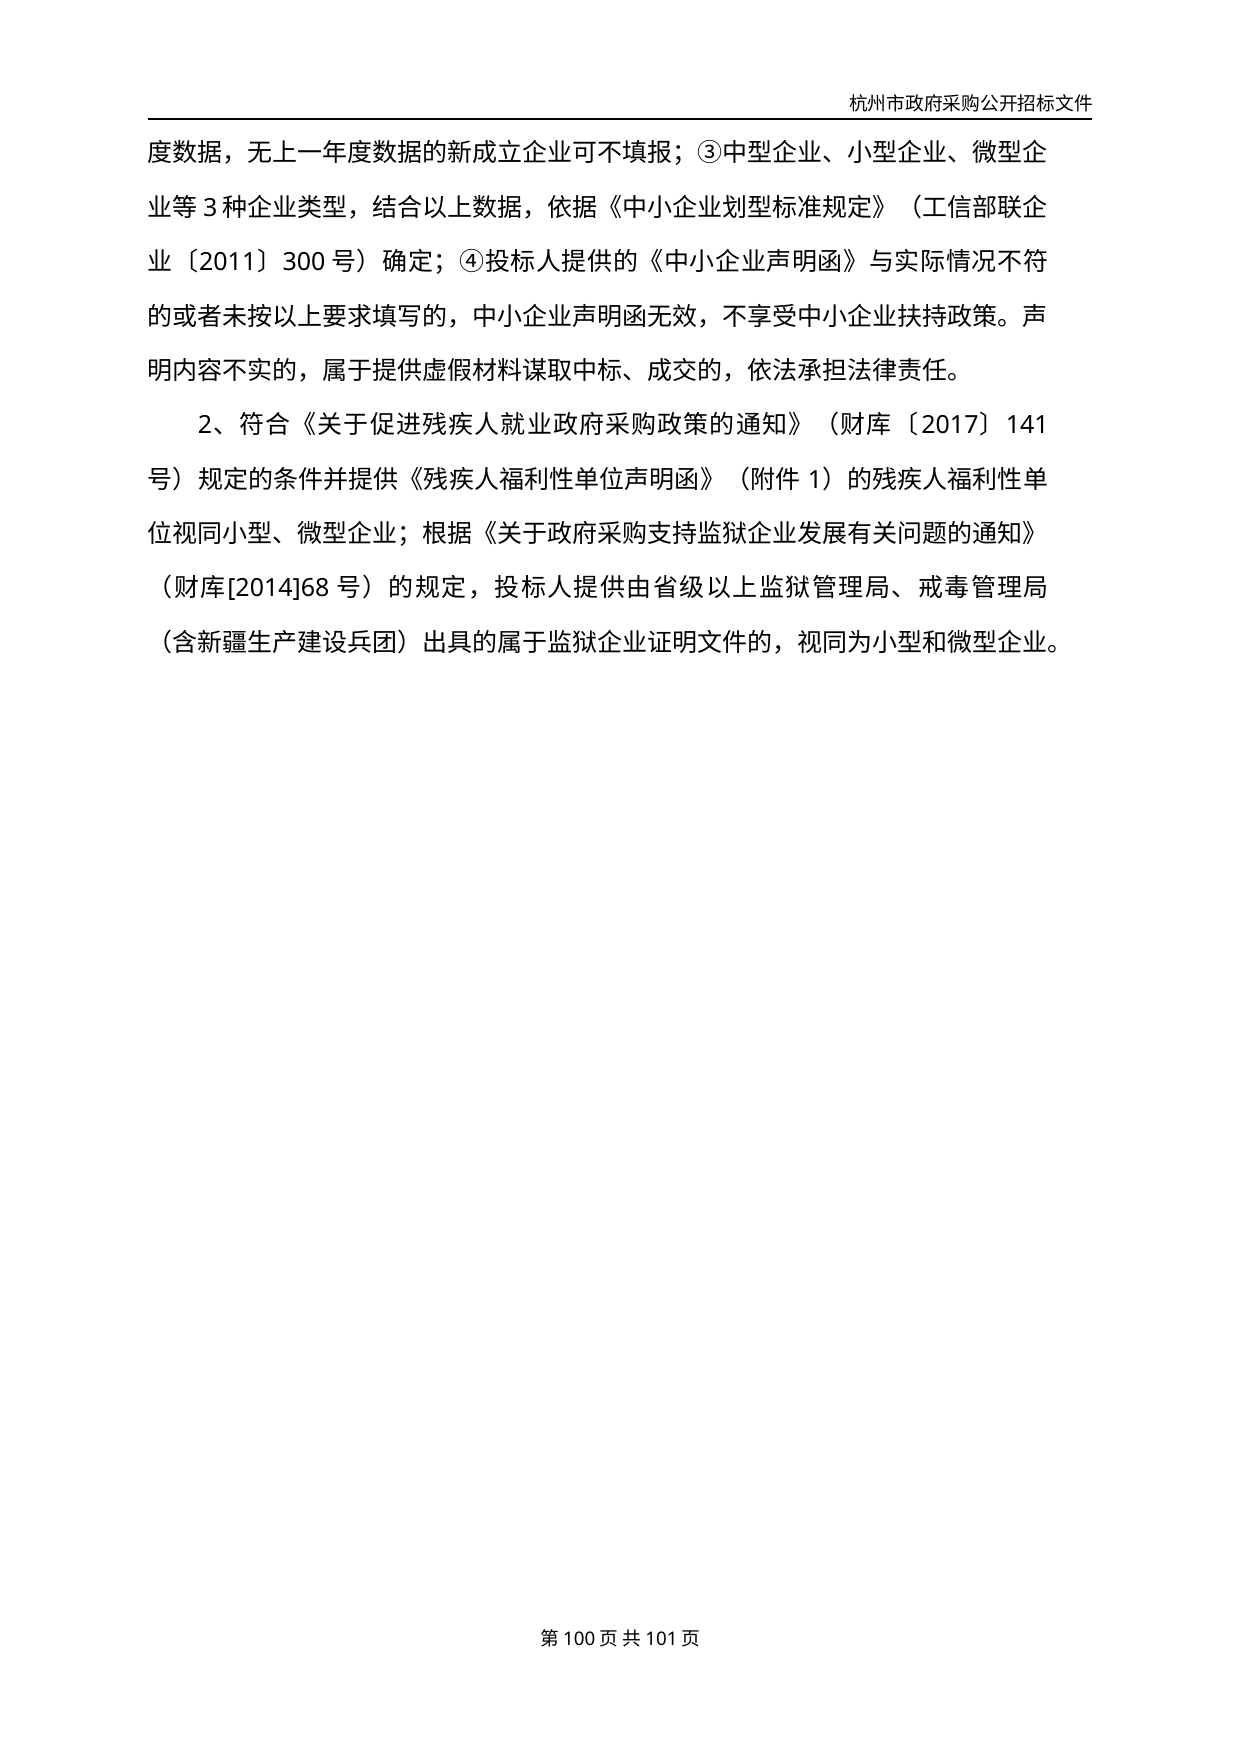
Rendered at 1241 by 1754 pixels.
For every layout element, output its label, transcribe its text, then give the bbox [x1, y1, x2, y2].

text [148, 133, 1049, 387]
text 2、符合《关于促进残疾人就业政府采购政策的通知》（财库〔2017〕141号）规定的条件并提供《残疾人福利性单位声明函》（附件1）的残疾人福利性单位视同小型、微型企业；根据《关于政府采购支持监狱企业发展有关问题的通知》（财库[2014]68号）的规定，投标人提供由省级以上监狱管理局、戒毒管理局（含新疆生产建设兵团）出具的属于监狱企业证明文件的，视同为小型和微型企业。 [148, 405, 1049, 658]
